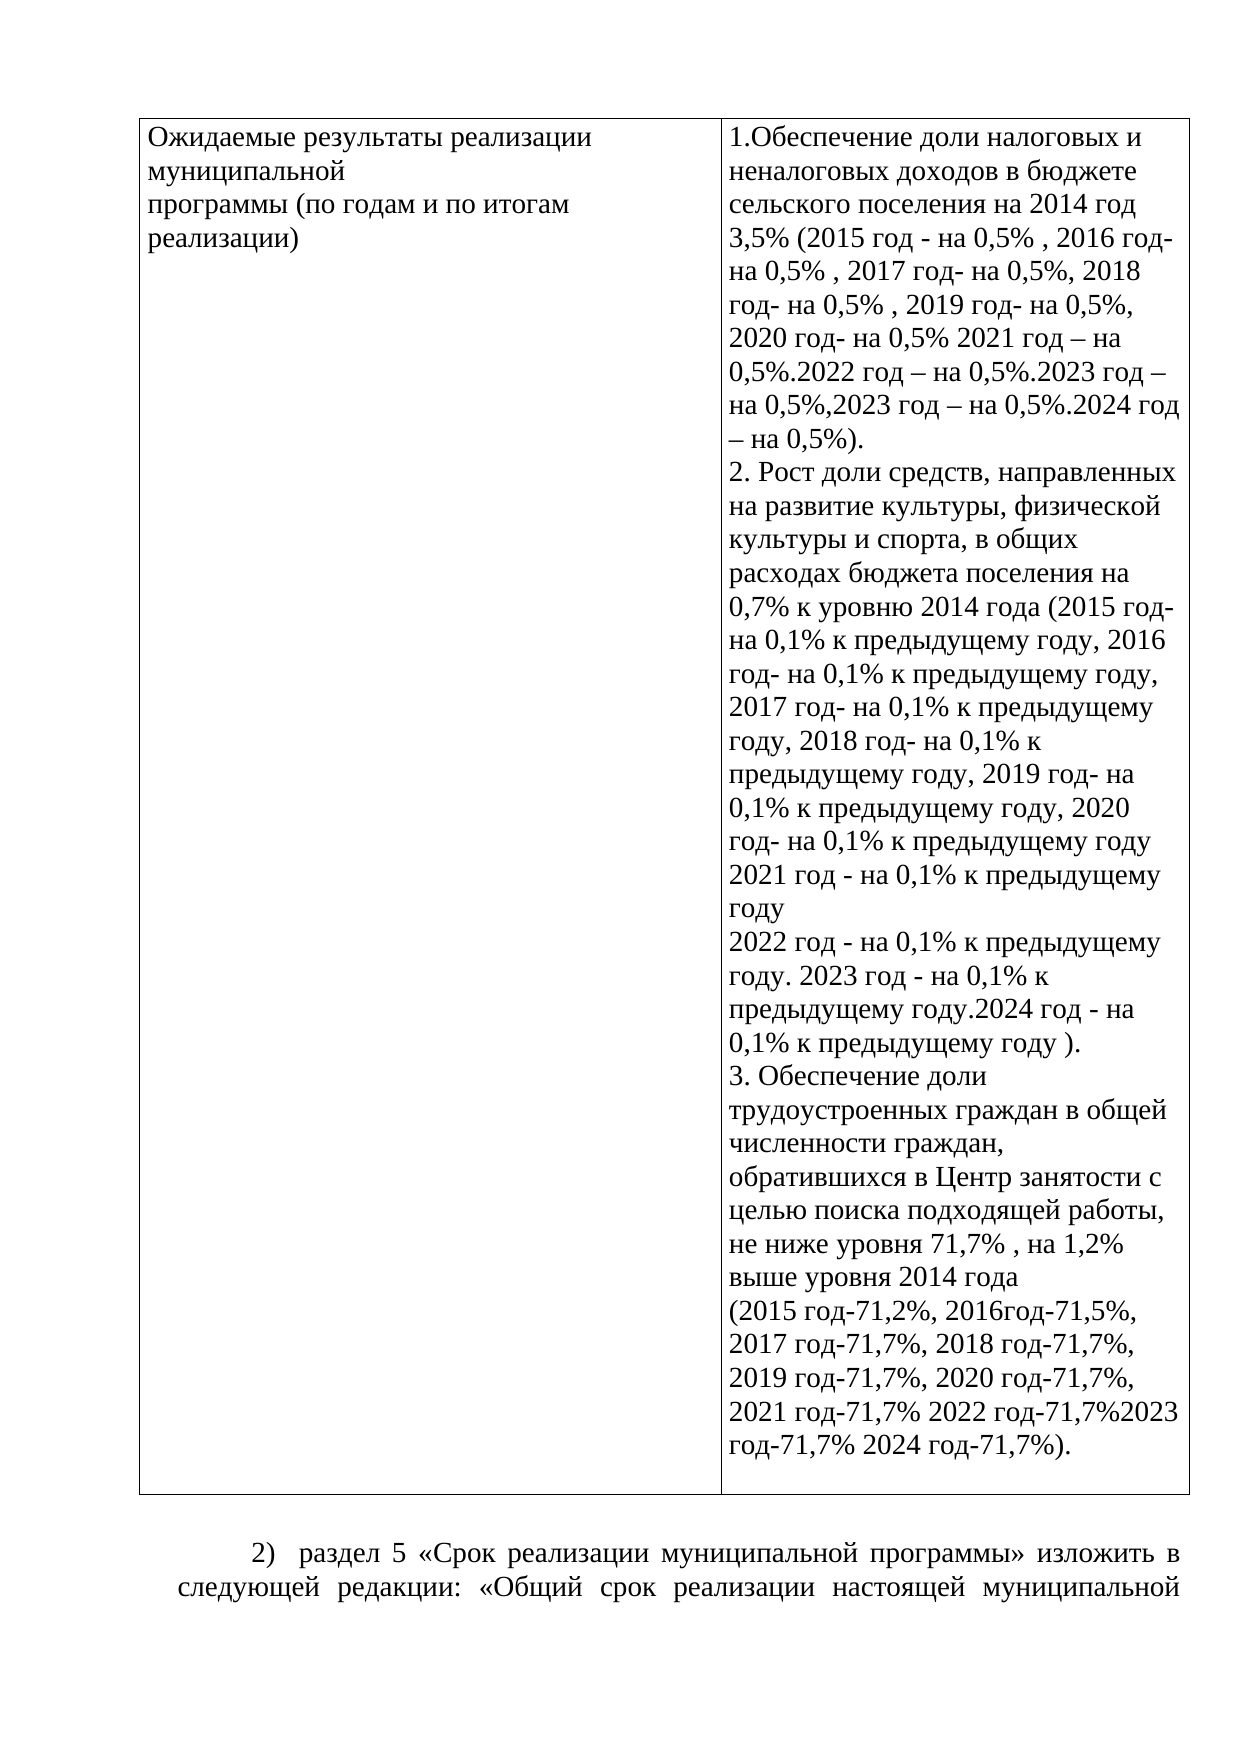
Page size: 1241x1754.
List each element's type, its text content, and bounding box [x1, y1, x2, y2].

table_cell 1.Обеспечение доли налоговых и неналоговых доходов в бюджете сельского поселения на 2014 год 3,5% (2015 год - на 0,5% , 2016 год- на 0,5% , 2017 год- на 0,5%, 2018 год- на 0,5% , 2019 год- на 0,5%, 2020 год- на 0,5% 2021 год – на 0,5%.2022 год – на 0,5%.2023 год – на 0,5%,2023 год – на 0,5%.2024 год – на 0,5%). 2. Рост доли средств, направленных на развитие культуры, физической культуры и спорта, в общих расходах бюджета поселения на 0,7% к уровню 2014 года (2015 год-на 0,1% к предыдущему году, 2016 год- на 0,1% к предыдущему году, 2017 год- на 0,1% к предыдущему году, 2018 год- на 0,1% к предыдущему году, 2019 год- на 0,1% к предыдущему году, 2020 год- на 0,1% к предыдущему году 2021 год - на 0,1% к предыдущему году 2022 год - на 0,1% к предыдущему году. 2023 год - на 0,1% к предыдущему году.2024 год - на 0,1% к предыдущему году ). 3. Обеспечение доли трудоустроенных граждан в общей численности граждан, обратившихся в Центр занятости с целью поиска подходящей работы, не ниже уровня 71,7% , на 1,2% выше уровня 2014 года (2015 год-71,2%, 2016год-71,5%, 2017 год-71,7%, 2018 год-71,7%, 2019 год-71,7%, 2020 год-71,7%, 2021 год-71,7% 2022 год-71,7%2023 год-71,7% 2024 год-71,7%). [722, 119, 1189, 1494]
table_cell Ожидаемые результаты реализации муниципальной программы (по годам и по итогам реализации) [140, 119, 721, 1494]
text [177, 1535, 1181, 1602]
